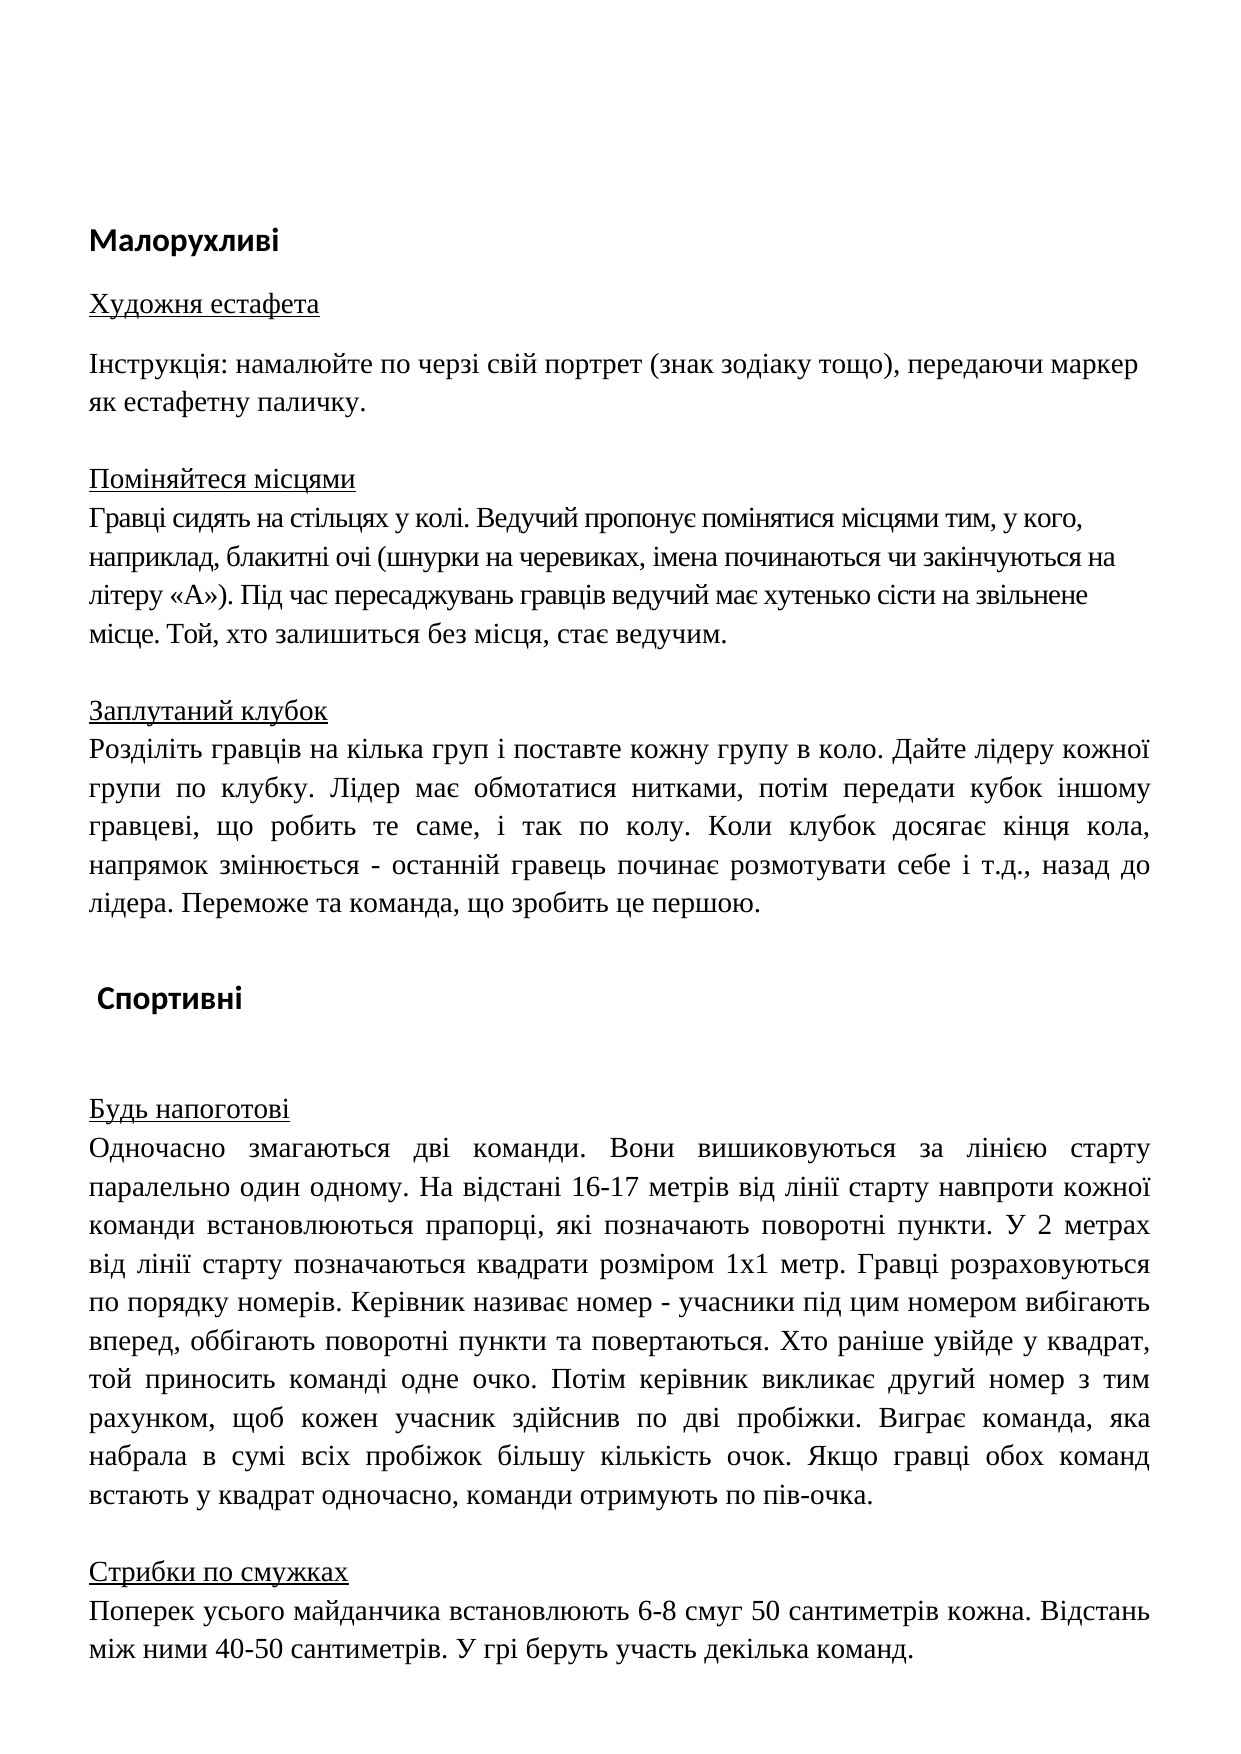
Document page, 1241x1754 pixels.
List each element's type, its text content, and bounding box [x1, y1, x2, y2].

text Одночасно змагаються дві команди. Вони вишиковуються за лінією старту паралельно один одному. На відстані 16-17 метрів від лінії старту навпроти кожної команди встановлюються прапорці, які позначають поворотні пункти. У 2 метрах від лінії старту позначаються квадрати розміром 1x1 метр. Гравці розраховуються по порядку номерів. Керівник називає номер - учасники під цим номером вибігають вперед, оббігають поворотні пункти та повертаються. Хто раніше увійде у квадрат, той приносить команді одне очко. Потім керівник викликає другий номер з тим рахунком, щоб кожен учасник здійснив по дві пробіжки. Виграє команда, яка набрала в сумі всіх пробіжок більшу кількість очок. Якщо гравці обох команд встають у квадрат одночасно, команди отримують по пів-очка. [89, 1130, 1152, 1511]
text Малорухливі [89, 219, 1152, 260]
text Гравці сидять на стільцях у колі. Ведучий пропонує помінятися місцями тим, у кого, наприклад, блакитні очі (шнурки на черевиках, імена починаються чи закінчуються на літеру «А»). Під час пересаджувань гравців ведучий має хутенько сісти на звільнене місце. Той, хто залишиться без місця, стає ведучим. [89, 500, 1152, 649]
text Спортивні [89, 977, 1152, 1018]
text Заплутаний клубок [89, 693, 1152, 726]
text Художня естафета [89, 287, 1152, 320]
text Поперек усього майданчика встановлюють 6-8 смуг 50 сантиметрів кожна. Відстань між ними 40-50 сантиметрів. У грі беруть участь декілька команд. [89, 1593, 1152, 1665]
text Стрибки по смужках [89, 1554, 1152, 1588]
text Інструкція: намалюйте по черзі свій портрет (знак зодіаку тощо), передаючи маркер як естафетну паличку. [89, 346, 1152, 418]
text Поміняйтеся місцями [89, 462, 1152, 495]
text Розділіть гравців на кілька груп і поставте кожну групу в коло. Дайте лідеру кожної групи по клубку. Лідер має обмотатися нитками, потім передати кубок іншому гравцеві, що робить те саме, і так по колу. Коли клубок досягає кінця кола, напрямок змінюється - останній гравець починає розмотувати себе і т.д., назад до лідера. Переможе та команда, що зробить це першою. [89, 731, 1152, 919]
text Будь напоготові [89, 1092, 1152, 1125]
